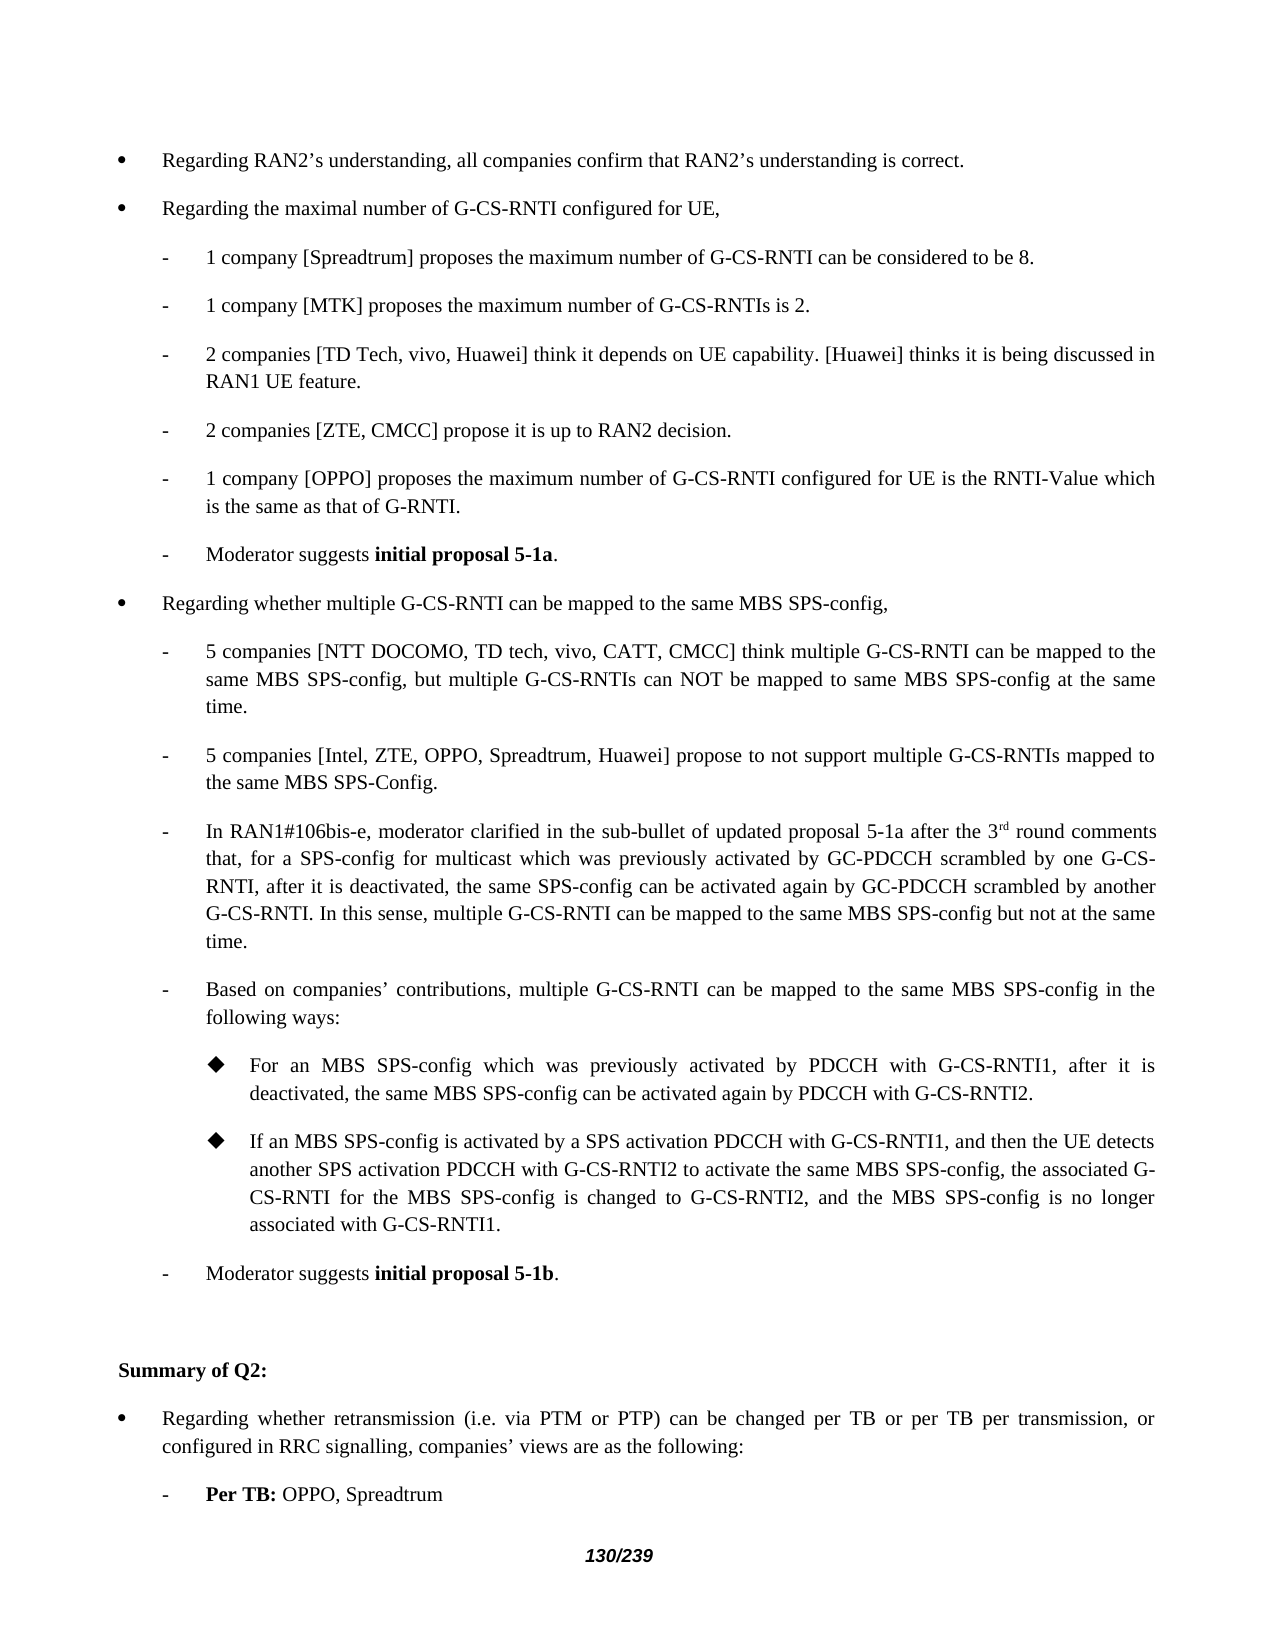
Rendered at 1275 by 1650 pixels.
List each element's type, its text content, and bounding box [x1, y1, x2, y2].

list For an MBS SPS-config which was previously activated by PDCCH with G-CS-RNTI1, after it is deactivated, the same MBS SPS-config can be activated again by PDCCH with G-CS-RNTI2. [206, 1053, 1157, 1105]
list Regarding the maximal number of G-CS-RNTI configured for UE, [118, 196, 1157, 220]
list 5 companies [Intel, ZTE, OPPO, Spreadtrum, Huawei] propose to not support multiple G-CS-RNTIs mapped to the same MBS SPS-Config. [162, 742, 1157, 794]
list 1 company [MTK] proposes the maximum number of G-CS-RNTIs is 2. [162, 293, 1157, 317]
list 5 companies [NTT DOCOMO, TD tech, vivo, CATT, CMCC] think multiple G-CS-RNTI can be mapped to the same MBS SPS-config, but multiple G-CS-RNTIs can NOT be mapped to same MBS SPS-config at the same time. [162, 639, 1157, 718]
list 1 company [OPPO] proposes the maximum number of G-CS-RNTI configured for UE is the RNTI-Value which is the same as that of G-RNTI. [162, 466, 1157, 518]
list Regarding RAN2’s understanding, all companies confirm that RAN2’s understanding is correct. [118, 148, 1157, 172]
list Moderator suggests initial proposal 5-1b. [162, 1261, 1157, 1285]
list If an MBS SPS-config is activated by a SPS activation PDCCH with G-CS-RNTI1, and then the UE detects another SPS activation PDCCH with G-CS-RNTI2 to activate the same MBS SPS-config, the associated G-CS-RNTI for the MBS SPS-config is changed to G-CS-RNTI2, and the MBS SPS-config is no longer associated with G-CS-RNTI1. [206, 1129, 1157, 1236]
list Regarding whether multiple G-CS-RNTI can be mapped to the same MBS SPS-config, [118, 590, 1157, 614]
list Per TB: OPPO, Spreadtrum [162, 1482, 1157, 1506]
list Moderator suggests initial proposal 5-1a. [162, 542, 1157, 566]
list 1 company [Spreadtrum] proposes the maximum number of G-CS-RNTI can be considered to be 8. [162, 244, 1157, 269]
list Based on companies’ contributions, multiple G-CS-RNTI can be mapped to the same MBS SPS-config in the following ways: [162, 977, 1157, 1029]
list In RAN1#106bis-e, moderator clarified in the sub-bullet of updated proposal 5-1a after the 3rd round comments that, for a SPS-config for multicast which was previously activated by GC-PDCCH scrambled by one G-CS-RNTI, after it is deactivated, the same SPS-config can be activated again by GC-PDCCH scrambled by another G-CS-RNTI. In this sense, multiple G-CS-RNTI can be mapped to the same MBS SPS-config but not at the same time. [162, 818, 1157, 953]
list Regarding whether retransmission (i.e. via PTM or PTP) can be changed per TB or per TB per transmission, or configured in RRC signalling, companies’ views are as the following: [118, 1406, 1157, 1458]
list 2 companies [TD Tech, vivo, Huawei] think it depends on UE capability. [Huawei] thinks it is being discussed in RAN1 UE feature. [162, 341, 1157, 393]
list 2 companies [ZTE, CMCC] propose it is up to RAN2 decision. [162, 417, 1157, 442]
text Summary of Q2: [118, 1358, 1157, 1382]
